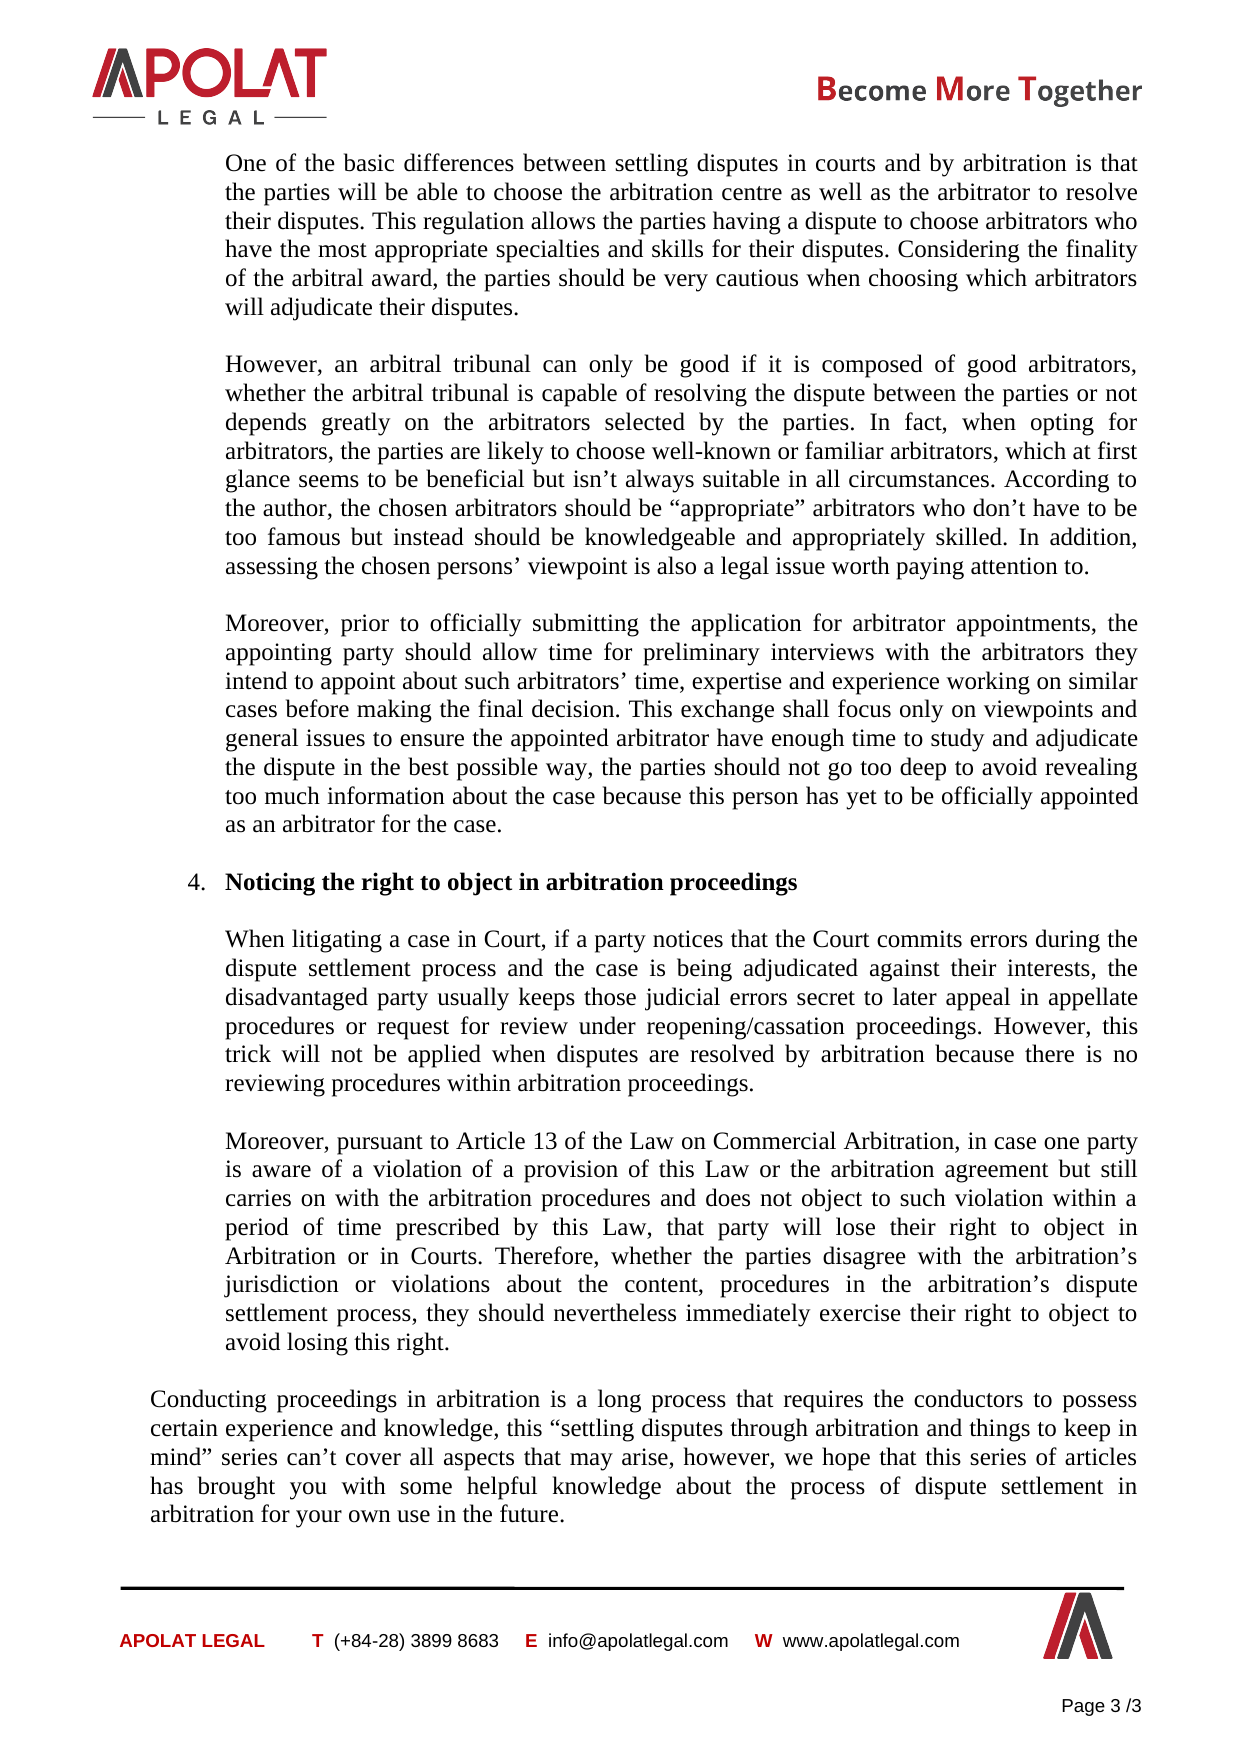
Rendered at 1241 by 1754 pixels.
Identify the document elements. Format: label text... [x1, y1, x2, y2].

text Moreover, prior to officially submitting the application for arbitrator appointments, the appointing party should allow time for preliminary interviews with the arbitrators they intend to appoint about such arbitrators’ time, expertise and experience working on similar cases before making the final decision. This exchange shall focus only on viewpoints and general issues to ensure the appointed arbitrator have enough time to study and adjudicate the dispute in the best possible way, the parties should not go too deep to avoid revealing too much information about the case because this person has yet to be officially appointed as an arbitrator for the case. [225, 608, 1139, 838]
text Conducting proceedings in arbitration is a long process that requires the conductors to possess certain experience and knowledge, this “settling disputes through arbitration and things to keep in mind” series can’t cover all aspects that may arise, however, we hope that this series of articles has brought you with some helpful knowledge about the process of dispute settlement in arbitration for your own use in the future. [150, 1384, 1139, 1528]
text Moreover, pursuant to Article 13 of the Law on Commercial Arbitration, in case one party is aware of a violation of a provision of this Law or the arbitration agreement but still carries on with the arbitration procedures and does not object to such violation within a period of time prescribed by this Law, that party will lose their right to object in Arbitration or in Courts. Therefore, whether the parties disagree with the arbitration’s jurisdiction or violations about the content, procedures in the arbitration’s dispute settlement process, they should nevertheless immediately exercise their right to object to avoid losing this right. [225, 1126, 1139, 1356]
list Noticing the right to object in arbitration proceedings [187, 867, 1139, 896]
picture [92, 48, 327, 126]
text When litigating a case in Court, if a party notices that the Court commits errors during the dispute settlement process and the case is being adjudicated against their interests, the disadvantaged party usually keeps those judicial errors secret to later appeal in appellate procedures or request for review under reopening/cassation proceedings. However, this trick will not be applied when disputes are resolved by arbitration because there is no reviewing procedures within arbitration proceedings. [225, 924, 1139, 1097]
picture [1043, 1592, 1114, 1666]
text One of the basic differences between settling disputes in courts and by arbitration is that the parties will be able to choose the arbitration centre as well as the arbitrator to resolve their disputes. This regulation allows the parties having a dispute to choose arbitrators who have the most appropriate specialties and skills for their disputes. Considering the finality of the arbitral award, the parties should be very cautious when choosing which arbitrators will adjudicate their disputes. [225, 148, 1139, 321]
text However, an arbitral tribunal can only be good if it is composed of good arbitrators, whether the arbitral tribunal is capable of resolving the dispute between the parties or not depends greatly on the arbitrators selected by the parties. In fact, when opting for arbitrators, the parties are likely to choose well-known or familiar arbitrators, which at first glance seems to be beneficial but isn’t always suitable in all circumstances. According to the author, the chosen arbitrators should be “appropriate” arbitrators who don’t have to be too famous but instead should be knowledgeable and appropriately skilled. In addition, assessing the chosen persons’ viewpoint is also a legal issue worth paying attention to. [225, 349, 1139, 579]
picture [815, 71, 1143, 110]
